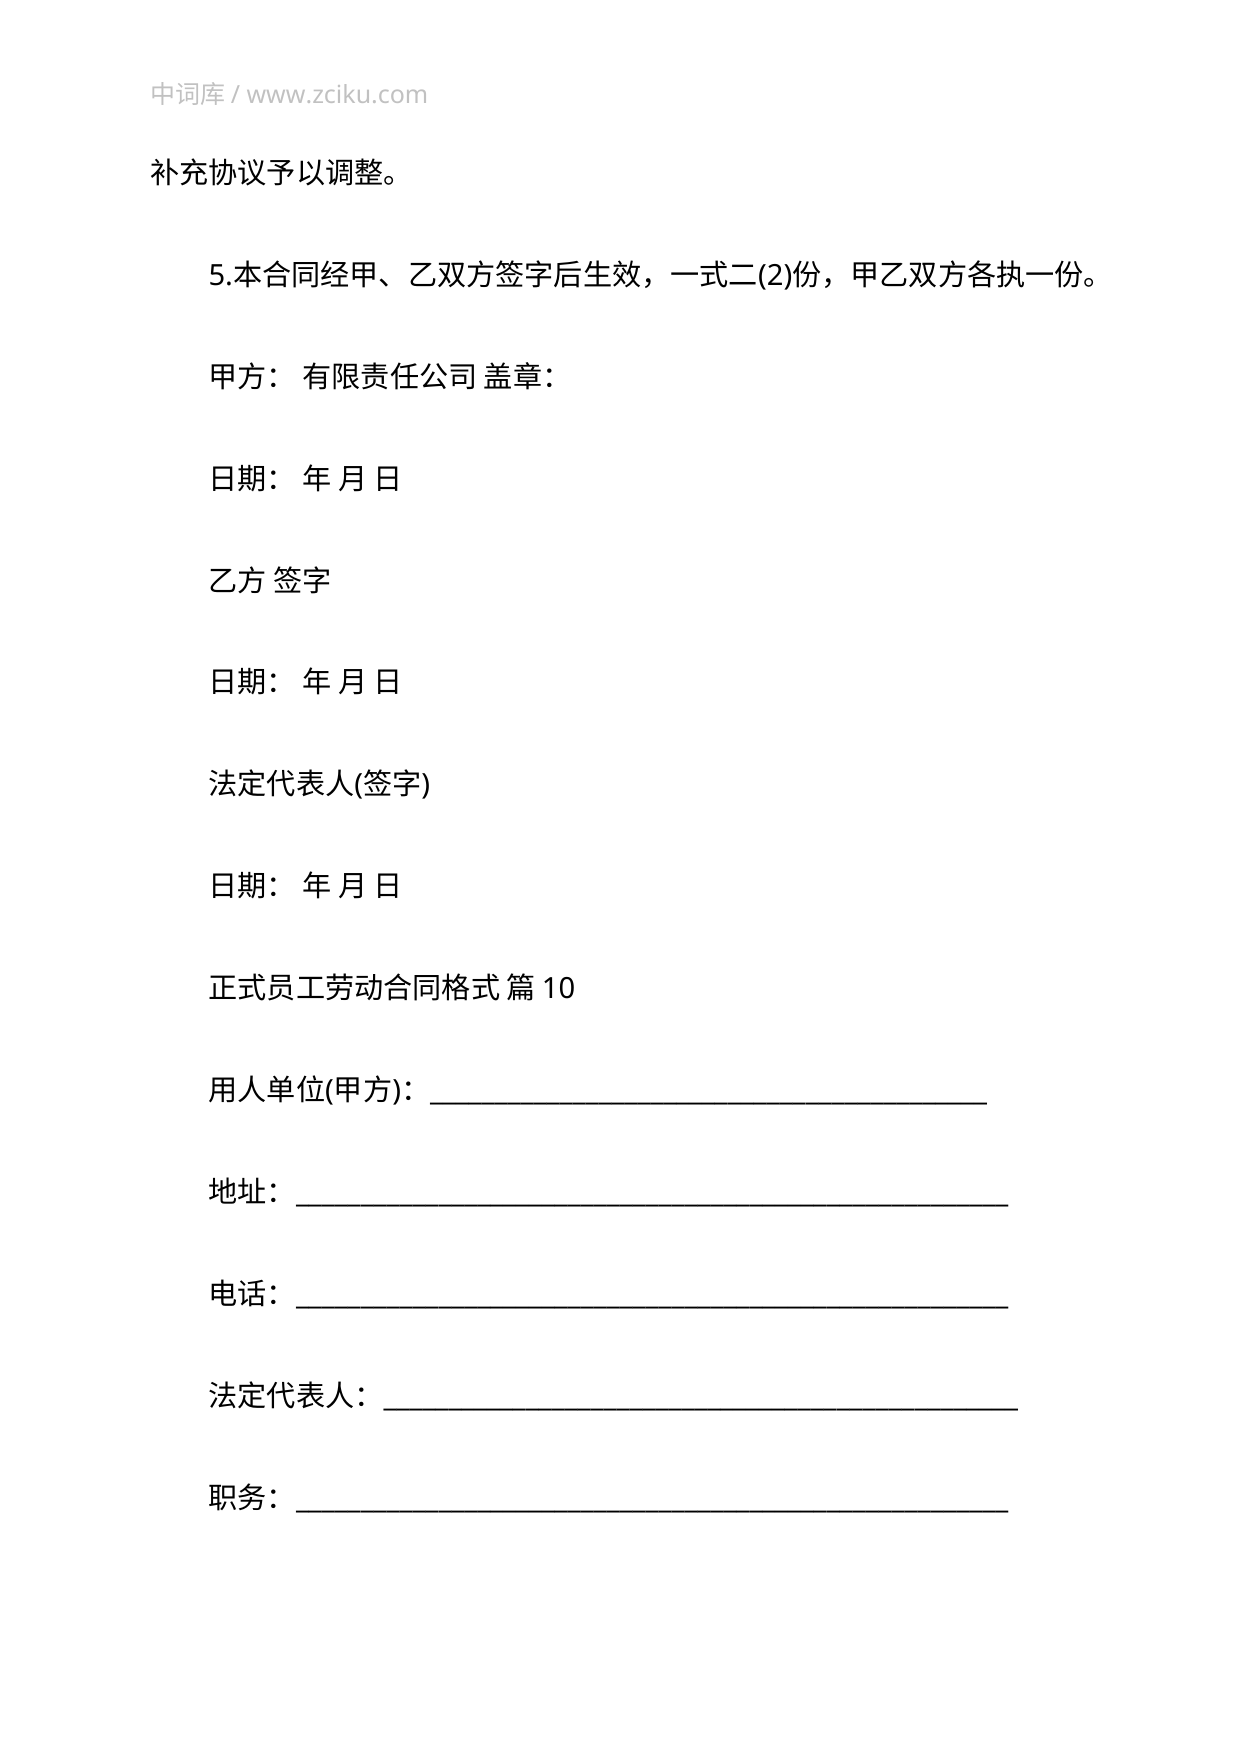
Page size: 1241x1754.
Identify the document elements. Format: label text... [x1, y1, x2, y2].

text 正式员工劳动合同格式 篇10 [150, 964, 1090, 1007]
text 法定代表人：_________________________________________________ [150, 1372, 1090, 1415]
text 日期： 年 月 日 [150, 456, 1090, 498]
text 用人单位(甲方)：___________________________________________ [150, 1067, 1090, 1109]
text 电话：_______________________________________________________ [150, 1271, 1090, 1313]
text 甲方： 有限责任公司 盖章： [150, 354, 1090, 396]
text 地址：_______________________________________________________ [150, 1168, 1090, 1211]
text 5.本合同经甲、乙双方签字后生效，一式二(2)份，甲乙双方各执一份。 [150, 252, 1090, 294]
text 日期： 年 月 日 [150, 863, 1090, 905]
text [150, 150, 1090, 192]
text 乙方 签字 [150, 557, 1090, 599]
text 职务：_______________________________________________________ [150, 1474, 1090, 1517]
text 日期： 年 月 日 [150, 659, 1090, 701]
text 法定代表人(签字) [150, 761, 1090, 803]
